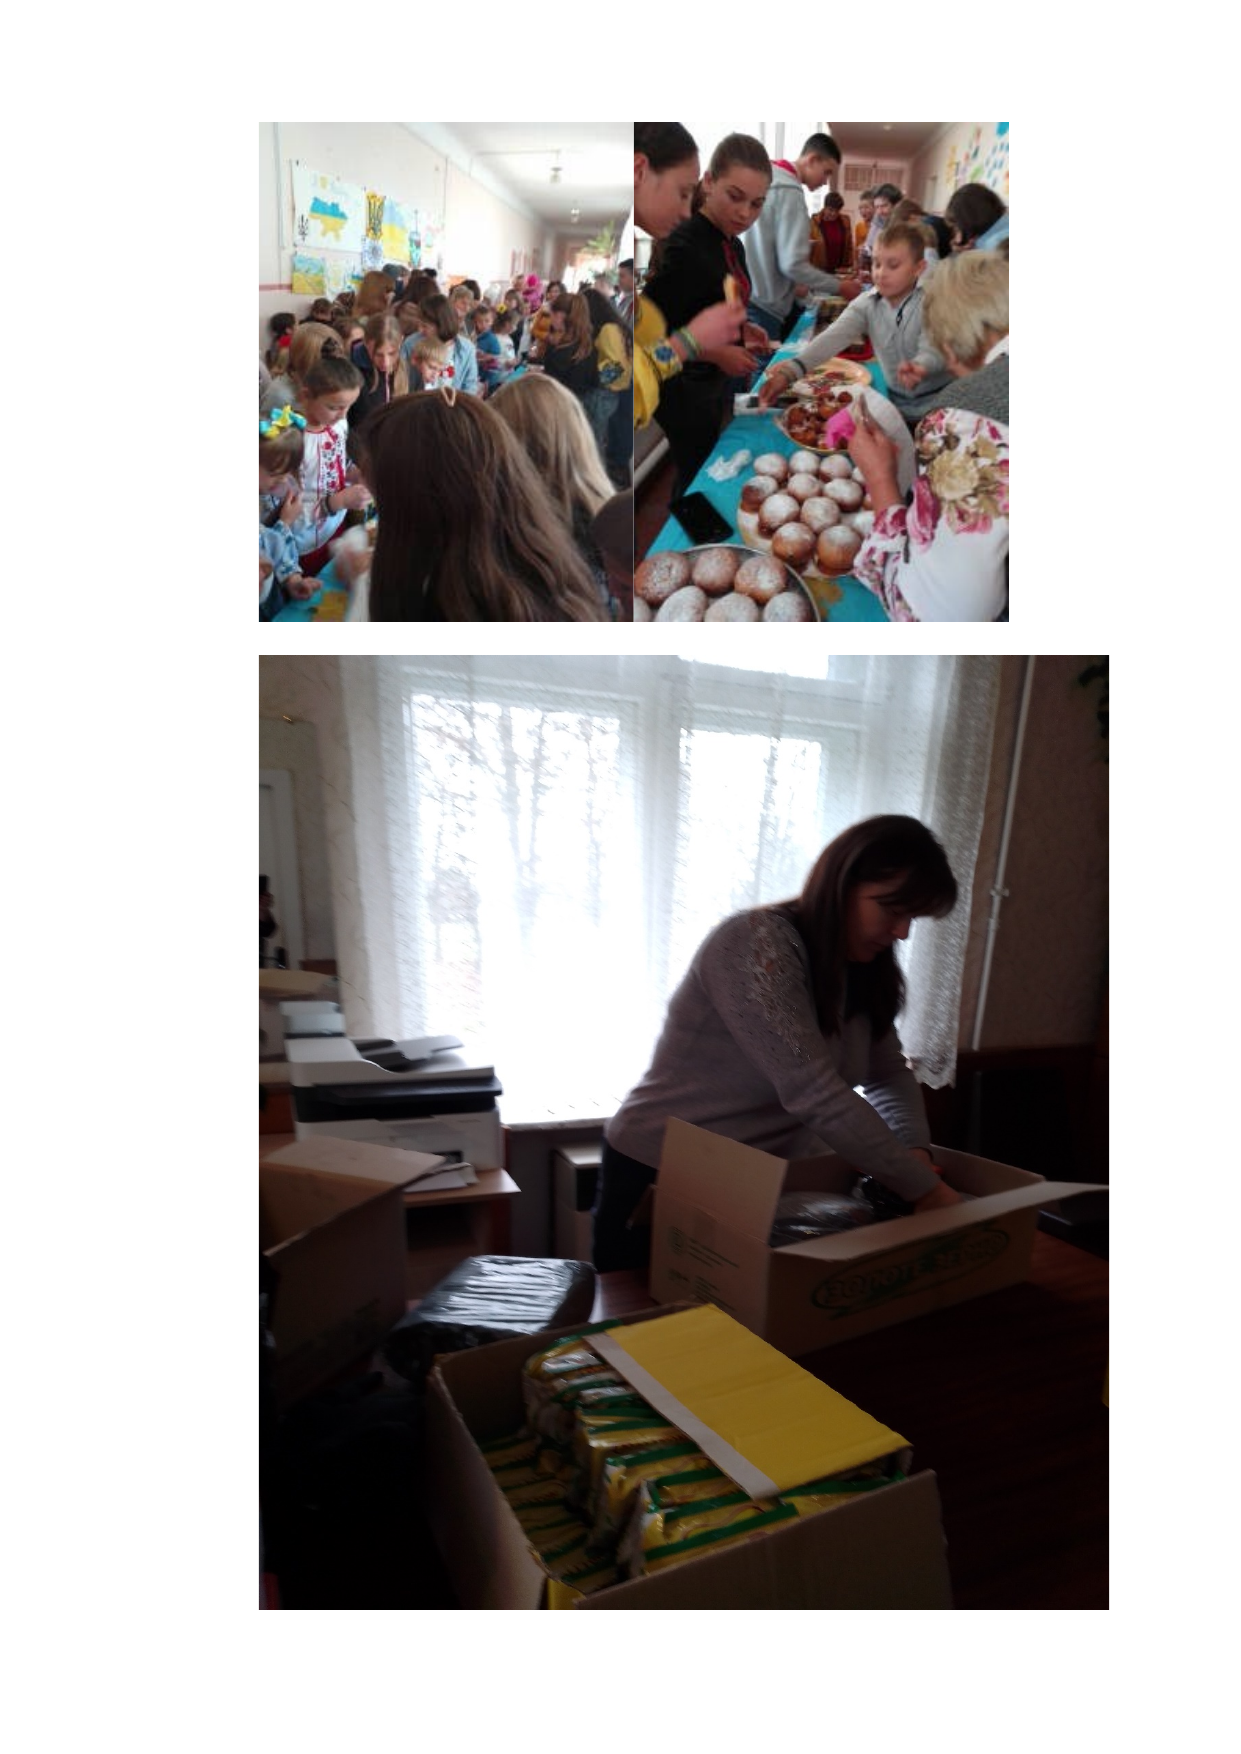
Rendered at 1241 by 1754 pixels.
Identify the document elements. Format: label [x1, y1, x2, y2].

picture [258, 122, 1009, 622]
picture [258, 655, 1110, 1610]
